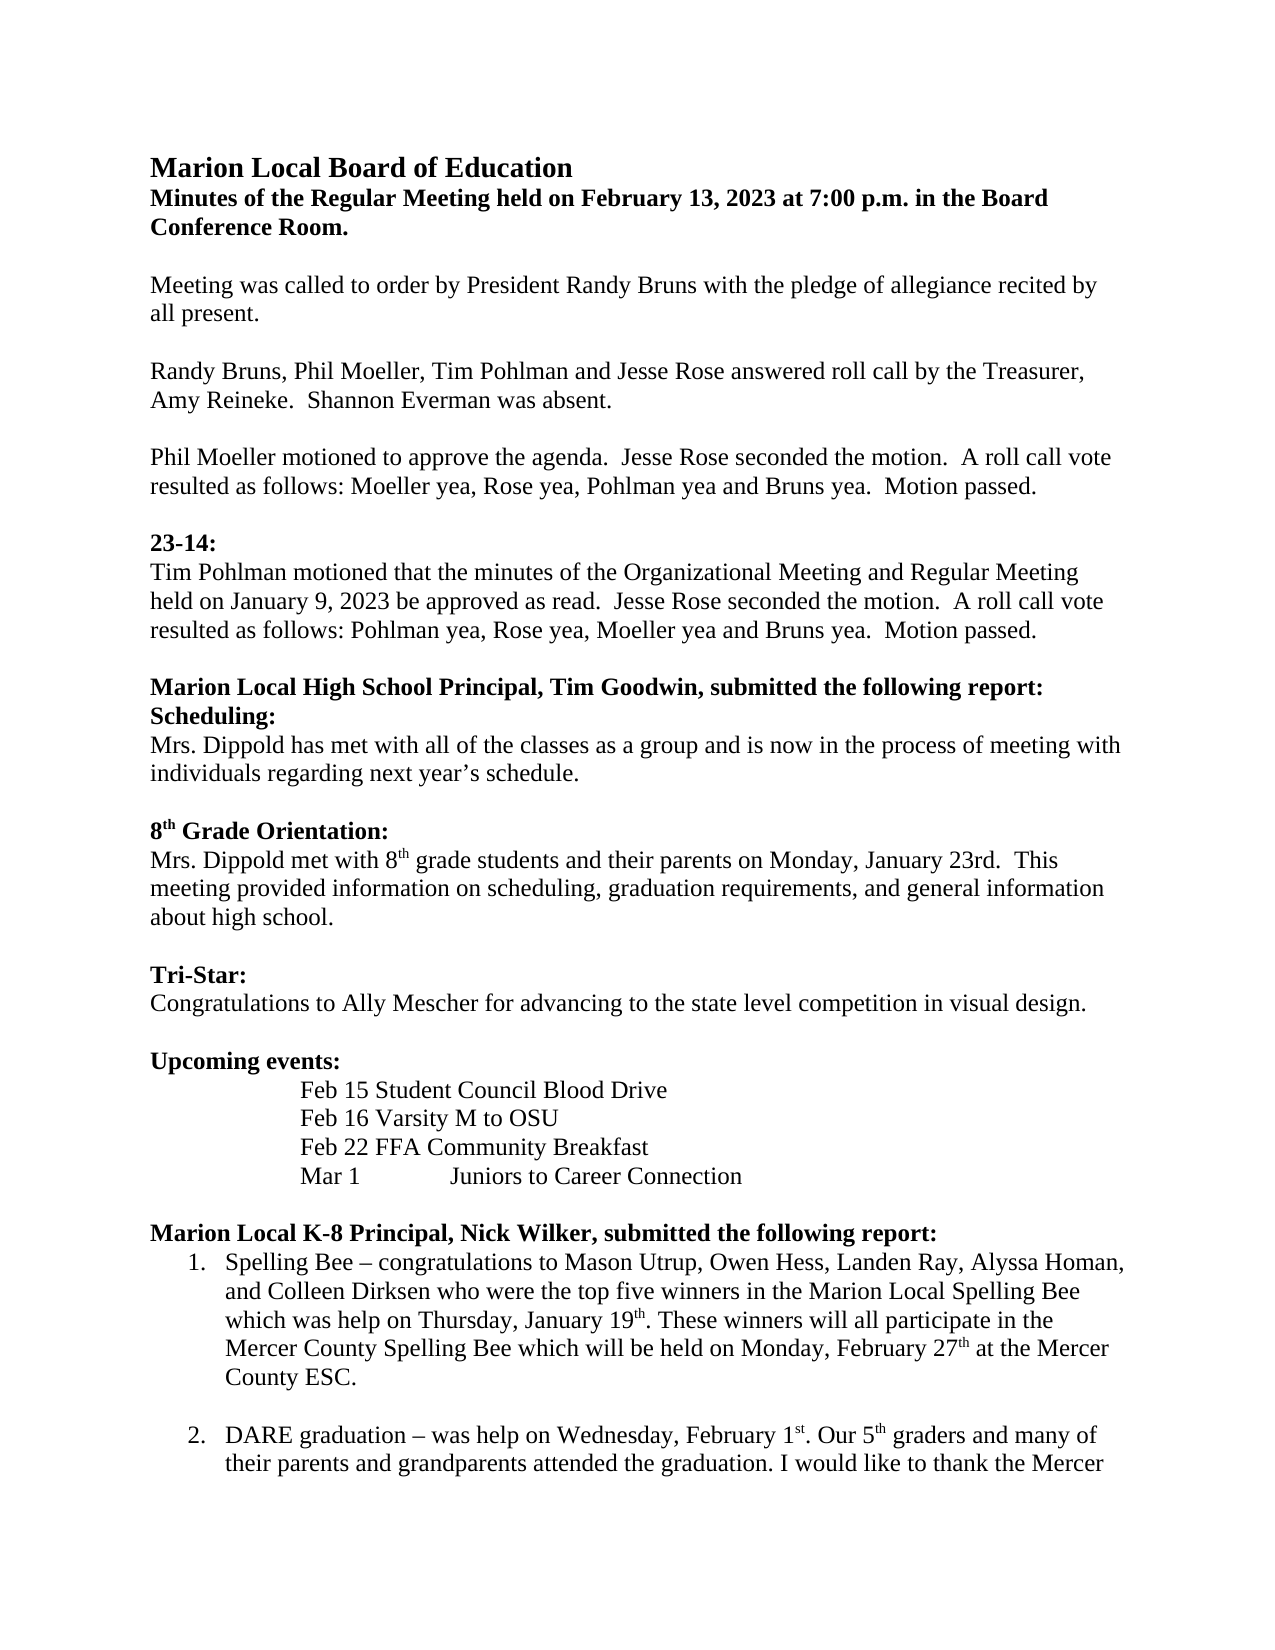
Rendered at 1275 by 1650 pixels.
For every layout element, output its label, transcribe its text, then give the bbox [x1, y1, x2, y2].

text Mrs. Dippold has met with all of the classes as a group and is now in the process of meeting with individuals regarding next year’s schedule. [150, 730, 1125, 787]
text Mrs. Dippold met with 8th grade students and their parents on Monday, January 23rd. This meeting provided information on scheduling, graduation requirements, and general information about high school. [150, 845, 1125, 931]
text Minutes of the Regular Meeting held on February 13, 2023 at 7:00 p.m. in the Board Conference Room. [150, 183, 1125, 241]
text Marion Local K-8 Principal, Nick Wilker, submitted the following report: [150, 1218, 1125, 1247]
text Randy Bruns, Phil Moeller, Tim Pohlman and Jesse Rose answered roll call by the Treasurer, Amy Reineke. Shannon Everman was absent. [150, 356, 1125, 413]
text Phil Moeller motioned to approve the agenda. Jesse Rose seconded the motion. A roll call vote resulted as follows: Moeller yea, Rose yea, Pohlman yea and Bruns yea. Motion passed. [150, 442, 1125, 500]
text Congratulations to Ally Mescher for advancing to the state level competition in visual design. [150, 988, 1125, 1017]
text 23-14: [150, 528, 1125, 557]
text Feb 22 FFA Community Breakfast [150, 1132, 1125, 1161]
text Marion Local High School Principal, Tim Goodwin, submitted the following report: [150, 672, 1125, 701]
text Feb 15 Student Council Blood Drive [150, 1075, 1125, 1103]
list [187, 1420, 1125, 1477]
text Upcoming events: [150, 1046, 1125, 1075]
text Feb 16 Varsity M to OSU [150, 1103, 1125, 1132]
text Tri-Star: [150, 960, 1125, 988]
text Marion Local Board of Education [150, 150, 1125, 183]
text Meeting was called to order by President Randy Bruns with the pledge of allegiance recited by all present. [150, 270, 1125, 327]
list Spelling Bee – congratulations to Mason Utrup, Owen Hess, Landen Ray, Alyssa Homan, and Colleen Dirksen who were the top five winners in the Marion Local Spelling Bee which was help on Thursday, January 19th. These winners will all participate in the Mercer County Spelling Bee which will be held on Monday, February 27th at the Mercer County ESC. [187, 1247, 1125, 1391]
text 8th Grade Orientation: [150, 816, 1125, 845]
text Tim Pohlman motioned that the minutes of the Organizational Meeting and Regular Meeting held on January 9, 2023 be approved as read. Jesse Rose seconded the motion. A roll call vote resulted as follows: Pohlman yea, Rose yea, Moeller yea and Bruns yea. Motion passed. [150, 557, 1125, 643]
text Scheduling: [150, 701, 1125, 730]
text Mar 1 Juniors to Career Connection [150, 1161, 1125, 1190]
